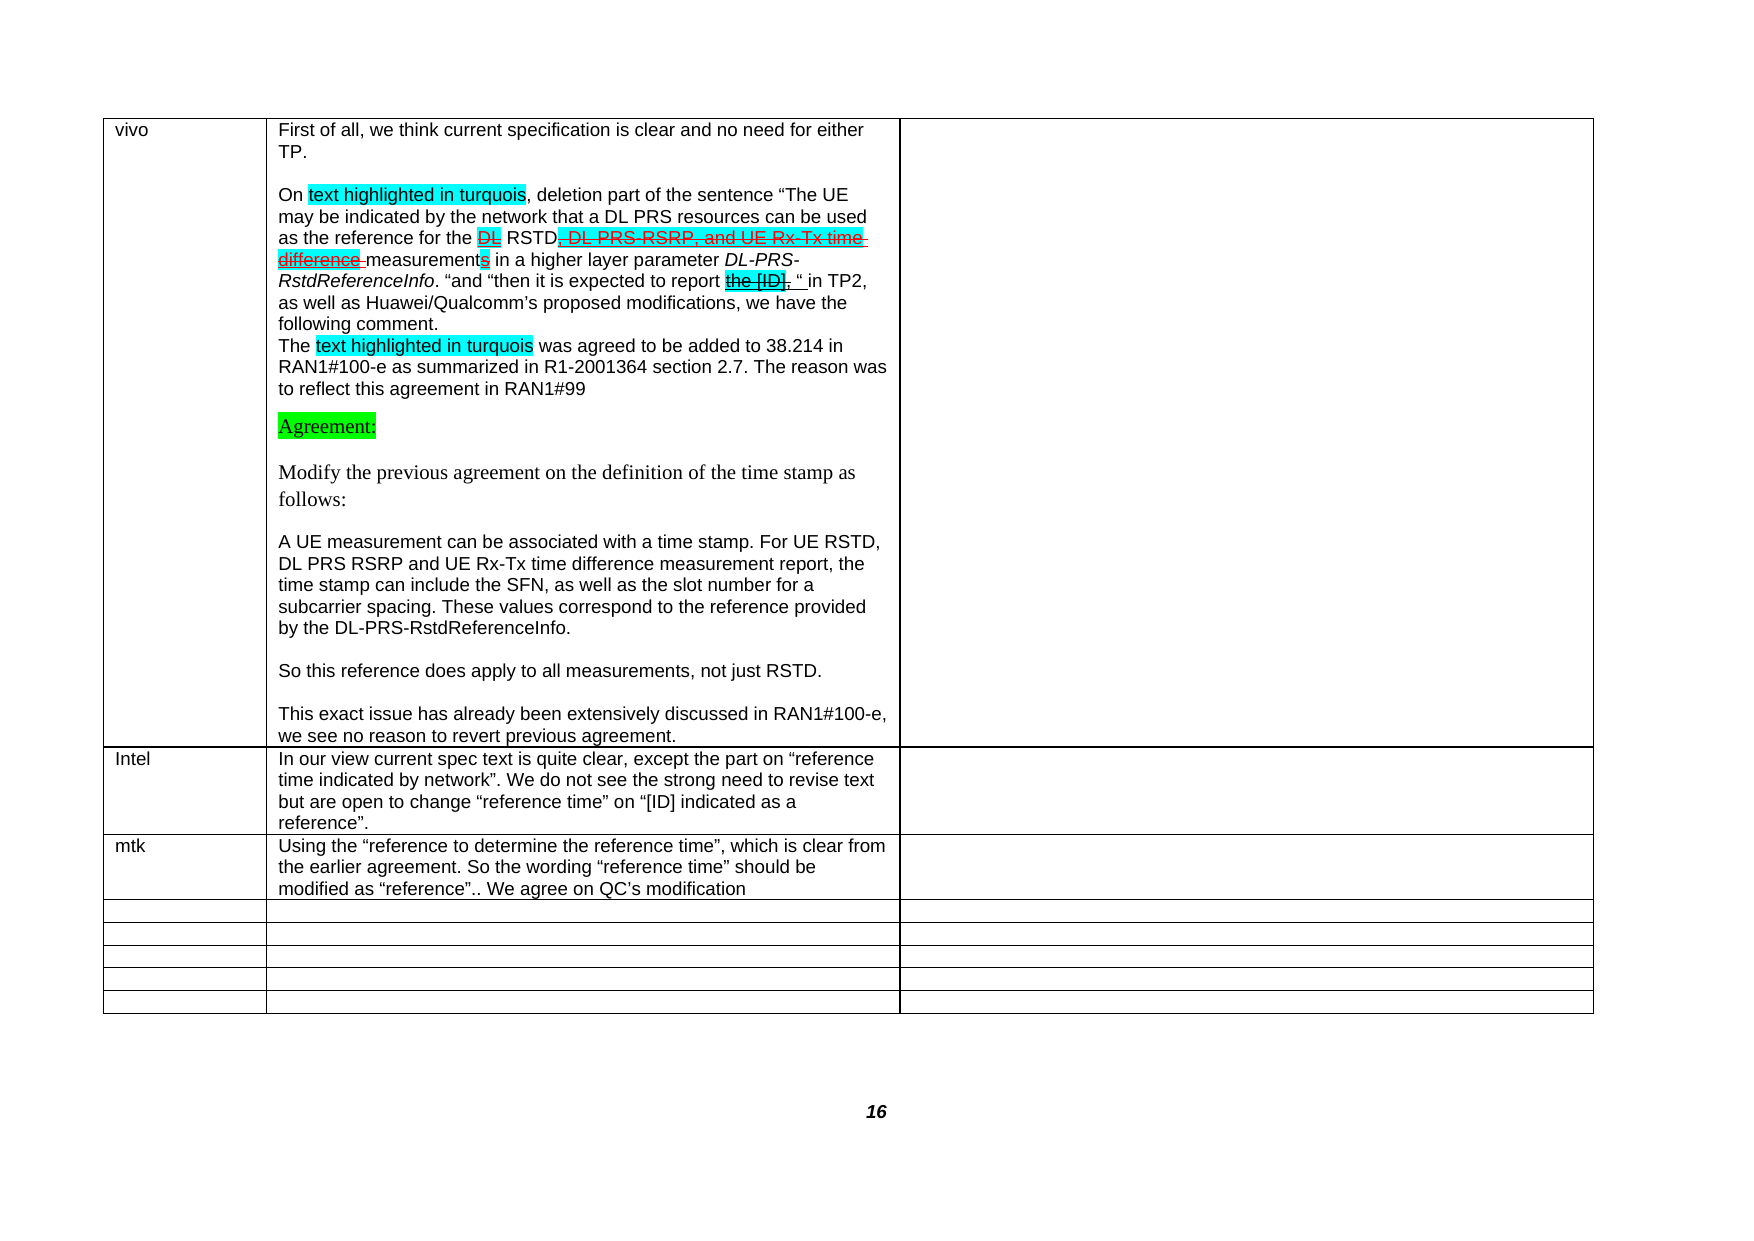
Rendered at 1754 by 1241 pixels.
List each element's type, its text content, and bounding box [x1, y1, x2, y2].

table_cell [104, 900, 266, 922]
table_cell [901, 748, 1593, 834]
table_cell [901, 835, 1593, 899]
table_cell [901, 946, 1593, 967]
table_cell vivo [104, 119, 266, 746]
table_cell mtk [104, 835, 266, 899]
table_cell [901, 991, 1593, 1012]
table_cell Using the “reference to determine the reference time”, which is clear from the earlier agreement. So the wording “reference time” should be modified as “reference”.. We agree on QC’s modification [267, 835, 899, 899]
table_cell In our view current spec text is quite clear, except the part on “reference time indicated by network”. We do not see the strong need to revise text but are open to change “reference time” on “[ID] indicated as a reference”. [267, 748, 899, 834]
table_cell First of all, we think current specification is clear and no need for either TP. On text highlighted in turquois, deletion part of the sentence “The UE may be indicated by the network that a DL PRS resources can be used as the reference for the DL RSTD, DL PRS-RSRP, and UE Rx-Tx time difference measurements in a higher layer parameter DL-PRS-RstdReferenceInfo. “and “then it is expected to report the [ID], “ in TP2, as well as Huawei/Qualcomm’s proposed modifications, we have the following comment. The text highlighted in turquois was agreed to be added to 38.214 in RAN1#100-e as summarized in R1-2001364 section 2.7. The reason was to reflect this agreement in RAN1#99 Agreement: Modify the previous agreement on the definition of the time stamp as follows: A UE measurement can be associated with a time stamp. For UE RSTD, DL PRS RSRP and UE Rx-Tx time difference measurement report, the time stamp can include the SFN, as well as the slot number for a subcarrier spacing. These values correspond to the reference provided by the DL-PRS-RstdReferenceInfo. So this reference does apply to all measurements, not just RSTD. This exact issue has already been extensively discussed in RAN1#100-e, we see no reason to revert previous agreement. [267, 119, 899, 746]
table_cell [104, 991, 266, 1012]
table_cell [267, 968, 899, 990]
table_cell [104, 946, 266, 967]
table_cell [104, 923, 266, 944]
table_cell [267, 946, 899, 967]
table_cell [267, 900, 899, 922]
table_cell [267, 923, 899, 944]
table_cell [901, 923, 1593, 944]
table_cell [267, 991, 899, 1012]
table_cell Intel [104, 748, 266, 834]
table_cell [901, 900, 1593, 922]
table_cell [104, 968, 266, 990]
table_cell [901, 968, 1593, 990]
table_cell [901, 119, 1593, 746]
